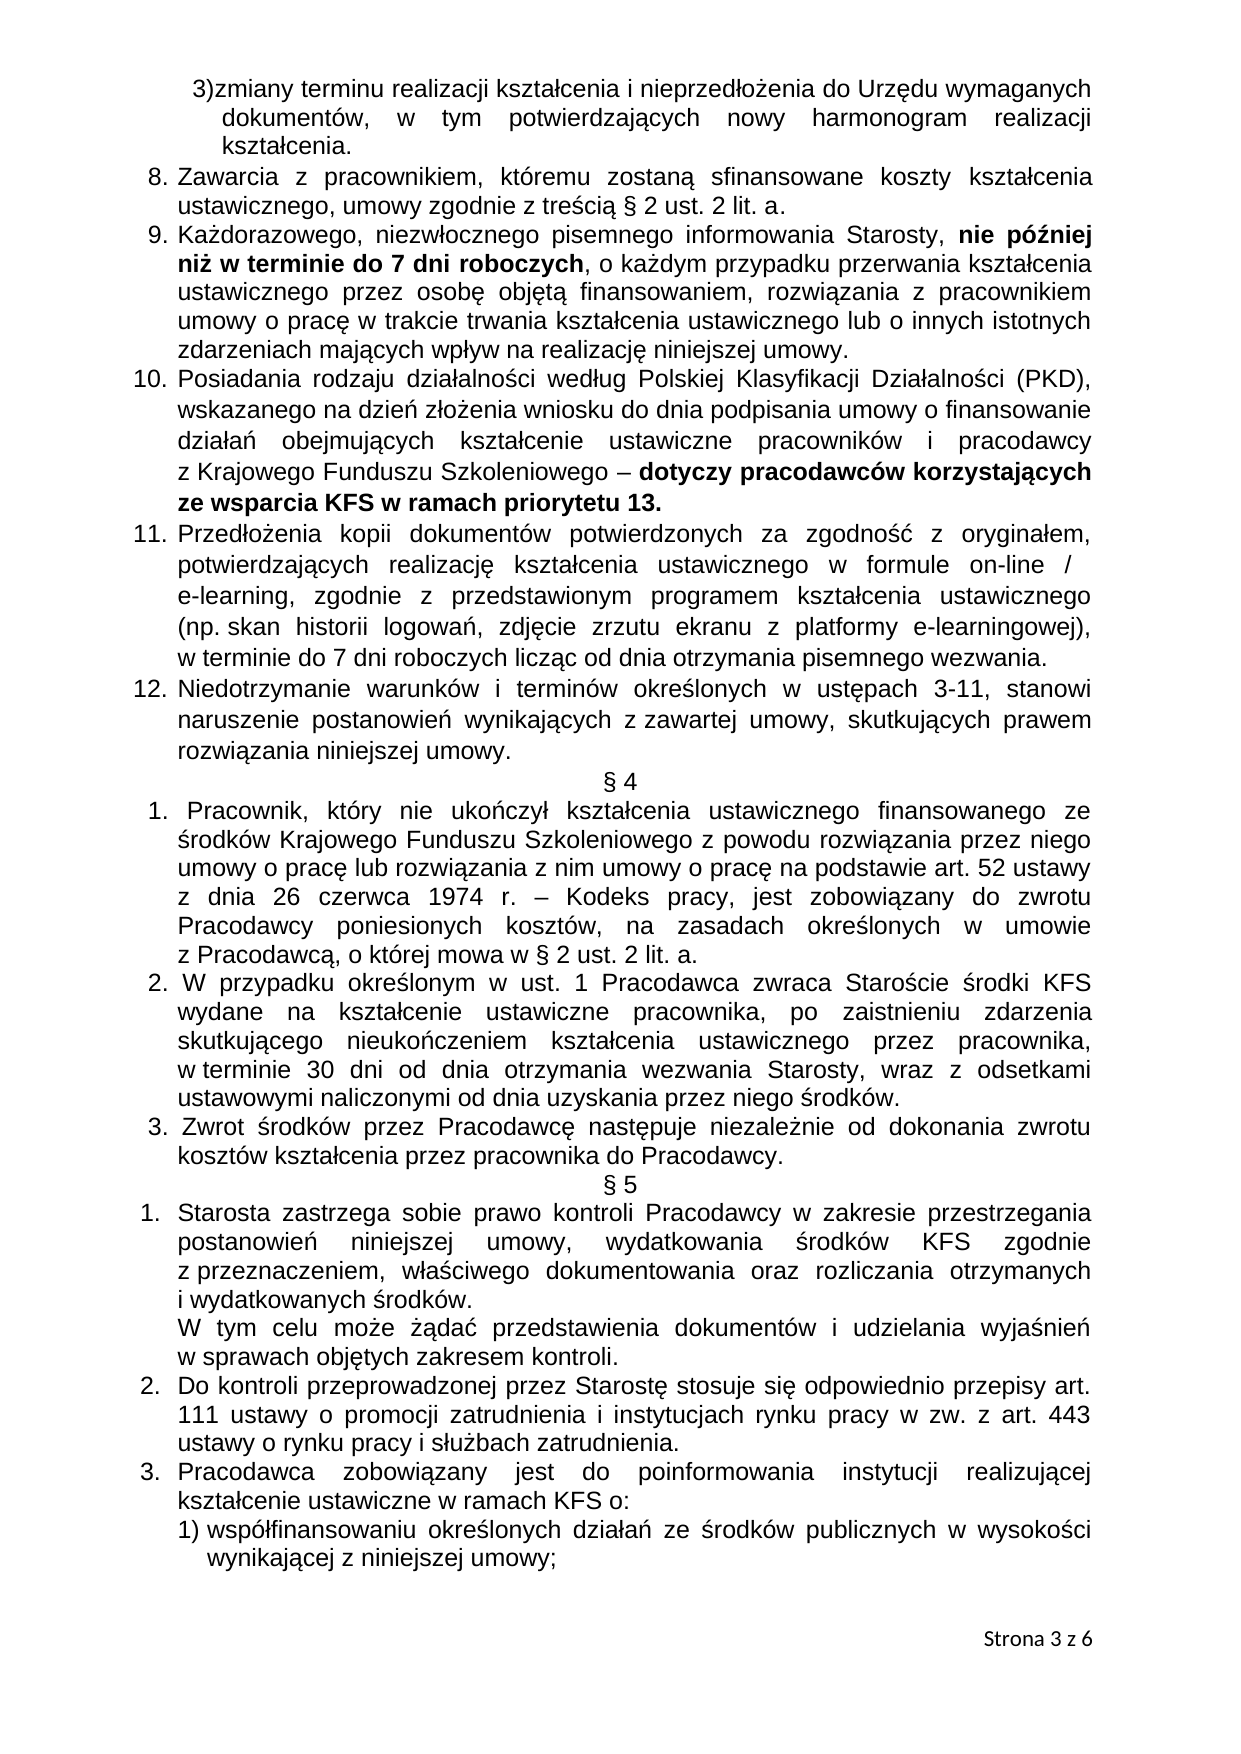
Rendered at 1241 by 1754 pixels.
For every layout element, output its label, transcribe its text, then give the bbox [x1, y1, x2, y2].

list Posiadania rodzaju działalności według Polskiej Klasyfikacji Działalności (PKD), wskazanego na dzień złożenia wniosku do dnia podpisania umowy o finansowanie działań obejmujących kształcenie ustawiczne pracowników i pracodawcy z Krajowego Funduszu Szkoleniowego – dotyczy pracodawców korzystających ze wsparcia KFS w ramach priorytetu 13. [133, 363, 1092, 516]
list współfinansowaniu określonych działań ze środków publicznych w wysokości wynikającej z niniejszej umowy; [177, 1514, 1092, 1572]
list Starosta zastrzega sobie prawo kontroli Pracodawcy w zakresie przestrzegania postanowień niniejszej umowy, wydatkowania środków KFS zgodnie z przeznaczeniem, właściwego dokumentowania oraz rozliczania otrzymanych i wydatkowanych środków. [140, 1198, 1092, 1313]
text 3. Zwrot środków przez Pracodawcę następuje niezależnie od dokonania zwrotu kosztów kształcenia przez pracownika do Pracodawcy. [148, 1112, 1092, 1169]
list W tym celu może żądać przedstawienia dokumentów i udzielania wyjaśnień w sprawach objętych zakresem kontroli. [177, 1313, 1092, 1371]
list Każdorazowego, niezwłocznego pisemnego informowania Starosty, nie później niż w terminie do 7 dni roboczych, o każdym przypadku przerwania kształcenia ustawicznego przez osobę objętą finansowaniem, rozwiązania z pracownikiem umowy o pracę w trakcie trwania kształcenia ustawicznego lub o innych istotnych zdarzeniach mających wpływ na realizację niniejszej umowy. [148, 220, 1092, 363]
list Zawarcia z pracownikiem, któremu zostaną sfinansowane koszty kształcenia ustawicznego, umowy zgodnie z treścią § 2 ust. 2 lit. a. [148, 162, 1092, 220]
text 1. Pracownik, który nie ukończył kształcenia ustawicznego finansowanego ze środków Krajowego Funduszu Szkoleniowego z powodu rozwiązania przez niego umowy o pracę lub rozwiązania z nim umowy o pracę na podstawie art. 52 ustawy z dnia 26 czerwca 1974 r. – Kodeks pracy, jest zobowiązany do zwrotu Pracodawcy poniesionych kosztów, na zasadach określonych w umowie z Pracodawcą, o której mowa w § 2 ust. 2 lit. a. [148, 796, 1092, 968]
list Niedotrzymanie warunków i terminów określonych w ustępach 3-11, stanowi naruszenie postanowień wynikających z zawartej umowy, skutkujących prawem rozwiązania niniejszej umowy. [133, 674, 1092, 765]
list Przedłożenia kopii dokumentów potwierdzonych za zgodność z oryginałem, potwierdzających realizację kształcenia ustawicznego w formule on-line / e-learning, zgodnie z przedstawionym programem kształcenia ustawicznego (np. skan historii logowań, zdjęcie zrzutu ekranu z platformy e-learningowej), w terminie do 7 dni roboczych licząc od dnia otrzymania pisemnego wezwania. [133, 519, 1092, 672]
text § 4 [148, 767, 1092, 796]
text 3)zmiany terminu realizacji kształcenia i nieprzedłożenia do Urzędu wymaganych dokumentów, w tym potwierdzających nowy harmonogram realizacji kształcenia. [192, 74, 1092, 160]
text 2. W przypadku określonym w ust. 1 Pracodawca zwraca Staroście środki KFS wydane na kształcenie ustawiczne pracownika, po zaistnieniu zdarzenia skutkującego nieukończeniem kształcenia ustawicznego przez pracownika, w terminie 30 dni od dnia otrzymania wezwania Starosty, wraz z odsetkami ustawowymi naliczonymi od dnia uzyskania przez niego środków. [148, 968, 1092, 1112]
list Do kontroli przeprowadzonej przez Starostę stosuje się odpowiednio przepisy art. 111 ustawy o promocji zatrudnienia i instytucjach rynku pracy w zw. z art. 443 ustawy o rynku pracy i służbach zatrudnienia. [140, 1371, 1092, 1457]
text § 5 [148, 1169, 1092, 1198]
list Pracodawca zobowiązany jest do poinformowania instytucji realizującej kształcenie ustawiczne w ramach KFS o: [140, 1457, 1092, 1514]
